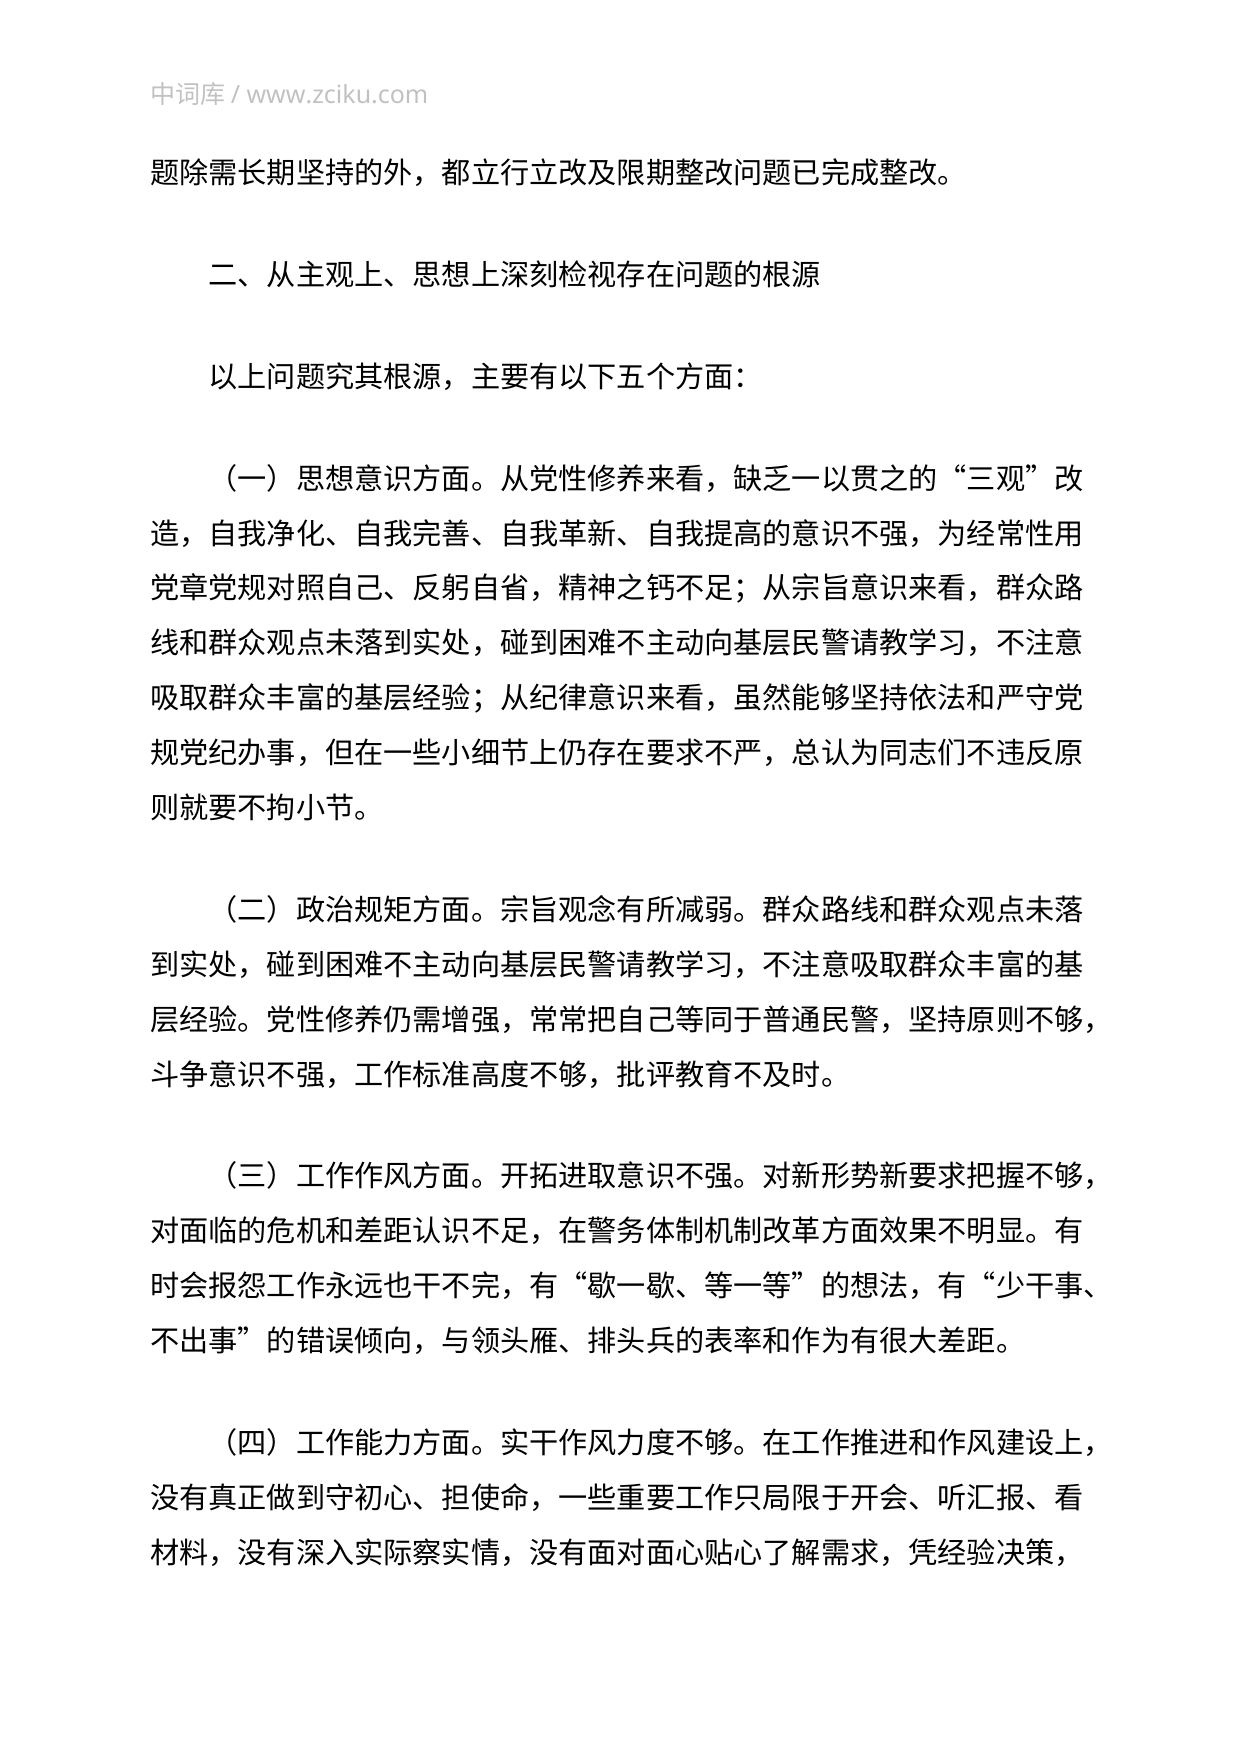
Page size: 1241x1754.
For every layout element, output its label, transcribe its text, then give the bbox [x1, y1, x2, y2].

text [150, 1419, 1090, 1571]
text 二、从主观上、思想上深刻检视存在问题的根源 [150, 252, 1090, 294]
text （二）政治规矩方面。宗旨观念有所减弱。群众路线和群众观点未落到实处，碰到困难不主动向基层民警请教学习，不注意吸取群众丰富的基层经验。党性修养仍需增强，常常把自己等同于普通民警，坚持原则不够，斗争意识不强，工作标准高度不够，批评教育不及时。 [150, 886, 1090, 1093]
text （一）思想意识方面。从党性修养来看，缺乏一以贯之的“三观”改造，自我净化、自我完善、自我革新、自我提高的意识不强，为经常性用党章党规对照自己、反躬自省，精神之钙不足；从宗旨意识来看，群众路线和群众观点未落到实处，碰到困难不主动向基层民警请教学习，不注意吸取群众丰富的基层经验；从纪律意识来看，虽然能够坚持依法和严守党规党纪办事，但在一些小细节上仍存在要求不严，总认为同志们不违反原则就要不拘小节。 [150, 455, 1090, 827]
text （三）工作作风方面。开拓进取意识不强。对新形势新要求把握不够，对面临的危机和差距认识不足，在警务体制机制改革方面效果不明显。有时会报怨工作永远也干不完，有“歇一歇、等一等”的想法，有“少干事、不出事”的错误倾向，与领头雁、排头兵的表率和作为有很大差距。 [150, 1153, 1090, 1360]
text 以上问题究其根源，主要有以下五个方面： [150, 353, 1090, 396]
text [150, 150, 1090, 192]
